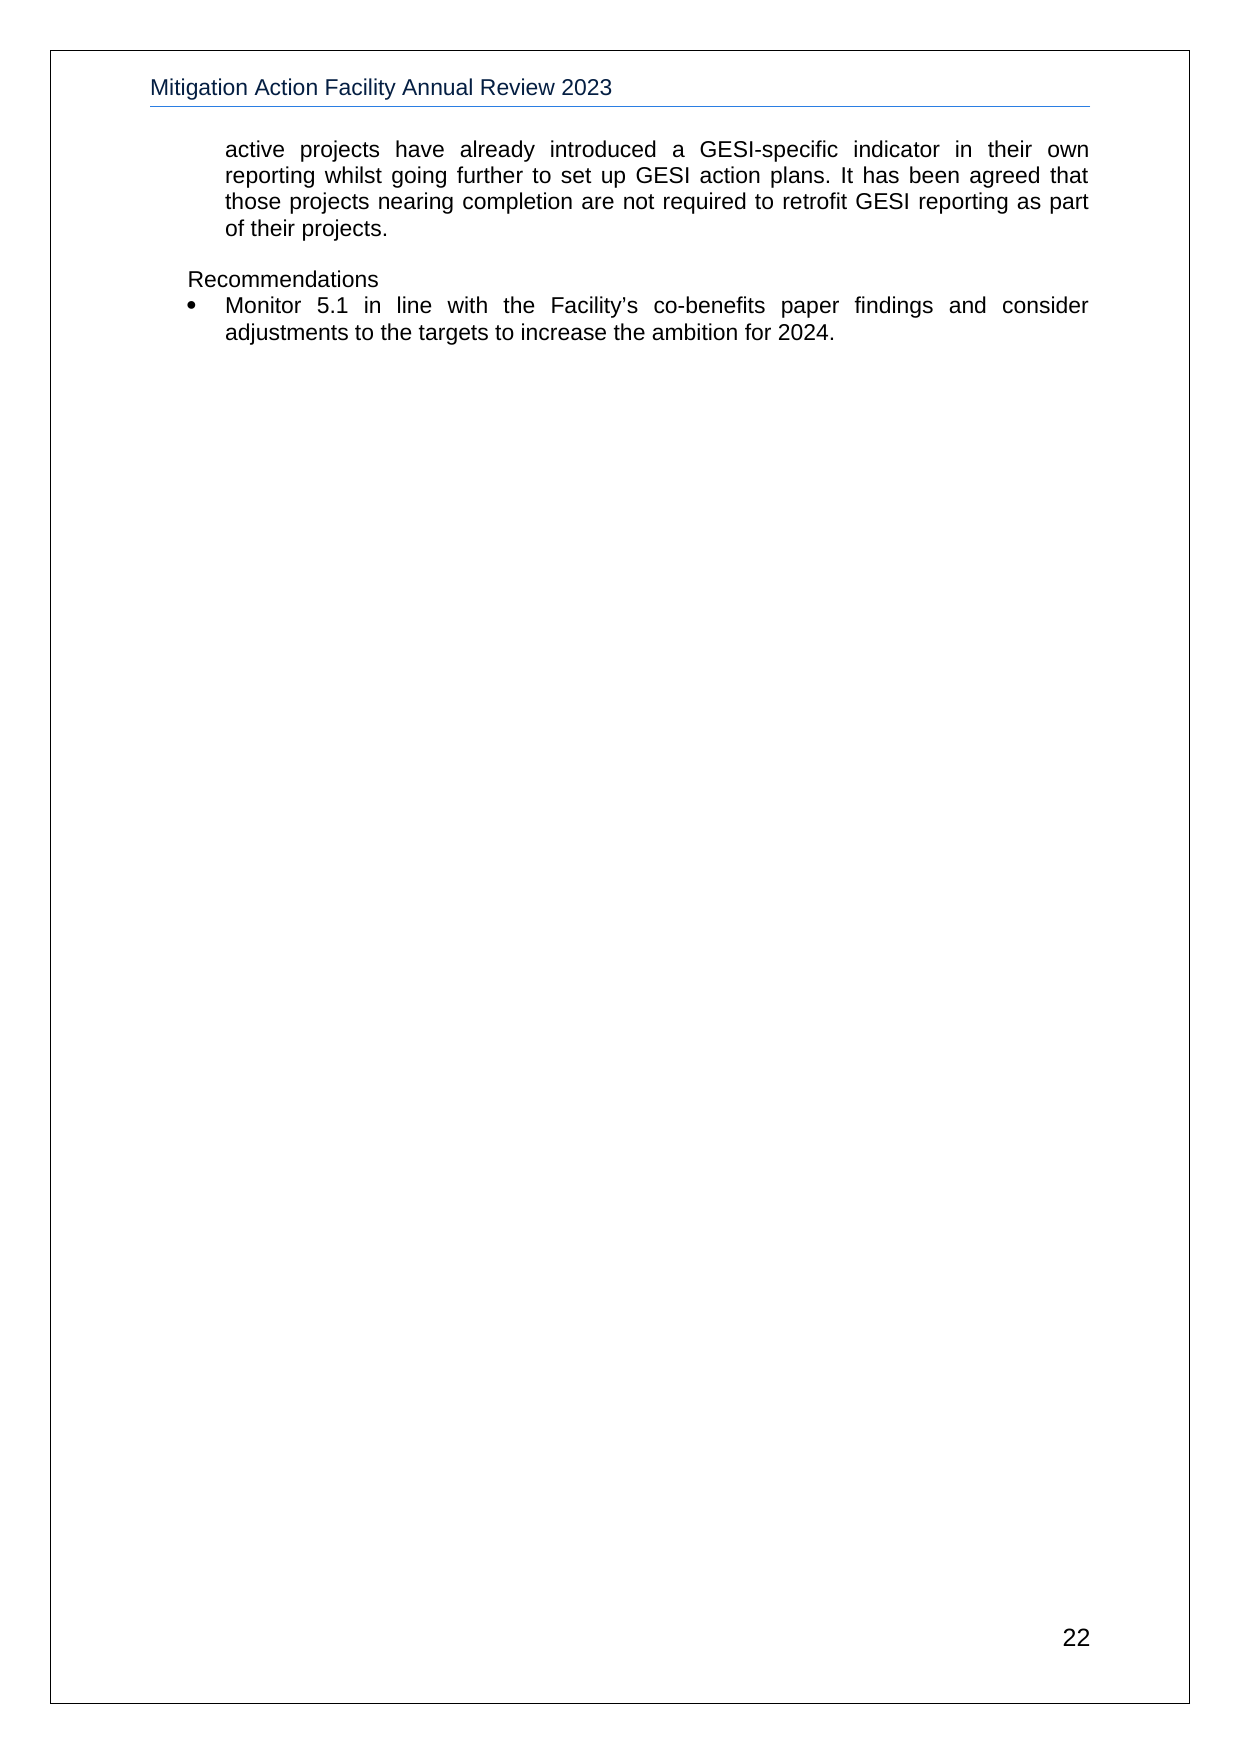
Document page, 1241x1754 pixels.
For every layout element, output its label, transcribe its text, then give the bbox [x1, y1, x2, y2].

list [187, 136, 1090, 241]
text Recommendations [187, 266, 1090, 292]
list Monitor 5.1 in line with the Facility’s co-benefits paper findings and consider adjustments to the targets to increase the ambition for 2024. [187, 292, 1090, 345]
